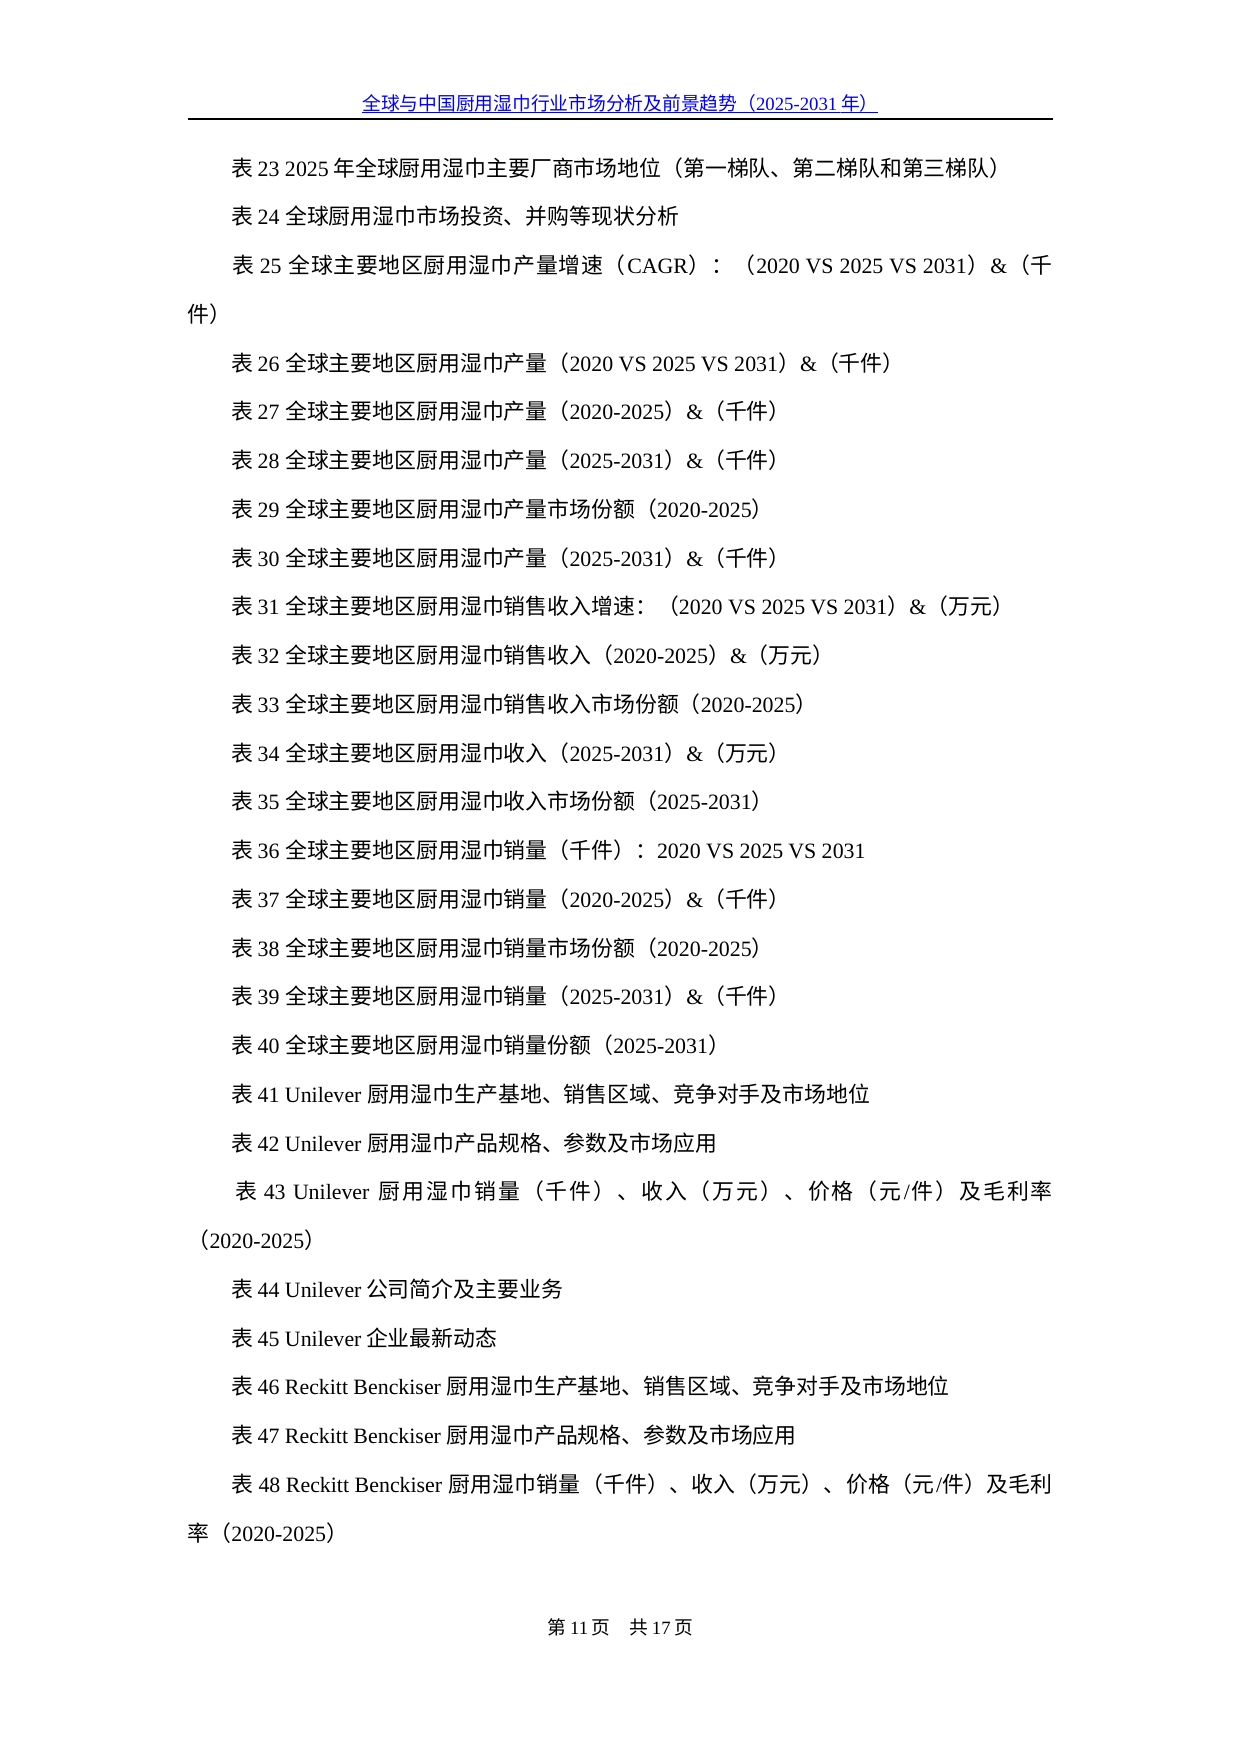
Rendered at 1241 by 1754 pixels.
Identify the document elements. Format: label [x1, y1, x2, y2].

text [187, 150, 1053, 1548]
